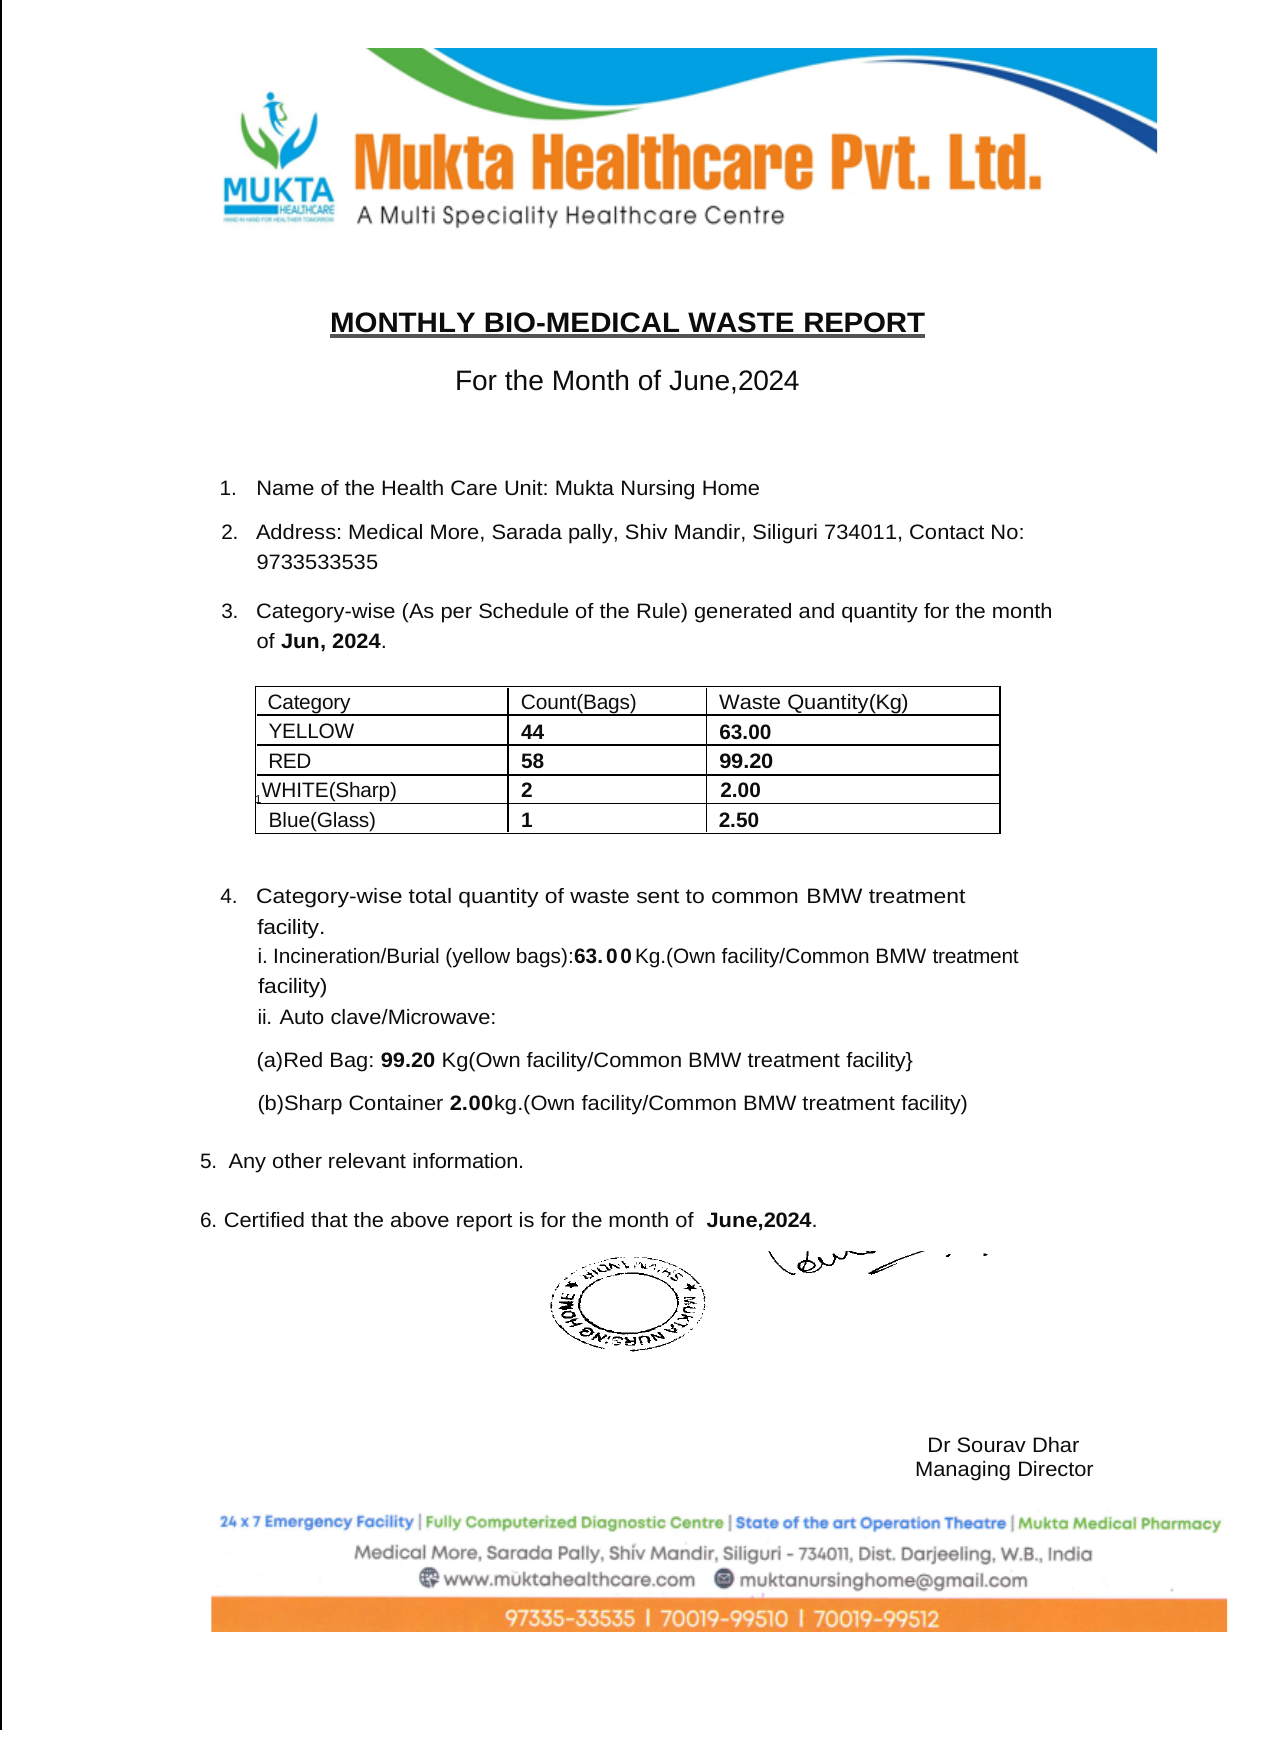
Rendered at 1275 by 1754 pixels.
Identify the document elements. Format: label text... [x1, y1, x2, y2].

text (a)Red Bag: 99.20 Kg(Own facility/Common BMW treatment facility} [256, 1048, 1237, 1072]
picture [211, 1509, 1228, 1632]
text Managing Director [179, 1456, 1237, 1480]
picture [179, 48, 1158, 242]
text (b)Sharp Container 2.00kg.(Own facility/Common BMW treatment facility) [257, 1091, 1237, 1114]
list Category-wise total quantity of waste sent to common BMW treatment facility. [220, 884, 1020, 938]
table_cell RED [256, 745, 507, 774]
table_cell 1WHITE(Sharp) [256, 775, 507, 802]
table_cell 44 [509, 716, 706, 744]
table_cell 58 [509, 746, 706, 774]
text Dr Sourav Dhar [179, 1437, 1079, 1456]
table_cell YELLOW [256, 715, 507, 744]
table_cell 2.50 [707, 804, 999, 832]
table_cell 63.00 [707, 716, 999, 744]
list Certified that the above report is for the month of June,2024. [200, 1208, 1237, 1232]
table_cell 2.00 [707, 776, 999, 802]
list Incineration/Burial (yellow bags):63.00Kg.(Own facility/Common BMW treatment [257, 945, 1237, 968]
table_header Category [256, 687, 508, 714]
text MONTHLY BIO-MEDICAL WASTE REPORT [179, 306, 1075, 339]
list Any other relevant information. [200, 1149, 1237, 1173]
text For the Month of June,2024 [179, 364, 1075, 397]
text facility) [179, 974, 1237, 998]
list Name of the Health Care Unit: Mukta Nursing Home [219, 476, 992, 500]
table_cell 2 [509, 776, 706, 802]
table_header Count(Bags) [509, 687, 706, 714]
list Auto clave/Microwave: [257, 1005, 1237, 1029]
table_cell Blue(Glass) [256, 804, 507, 832]
table_header Waste Quantity(Kg) [707, 687, 999, 714]
table_cell 1 [509, 804, 706, 832]
list Category-wise (As per Schedule of the Rule) generated and quantity for the month of Jun, 2024. [221, 599, 1057, 653]
table_cell 99.20 [707, 746, 999, 774]
list Address: Medical More, Sarada pally, Shiv Mandir, Siliguri 734011, Contact No: 9733533535 [221, 519, 1057, 573]
